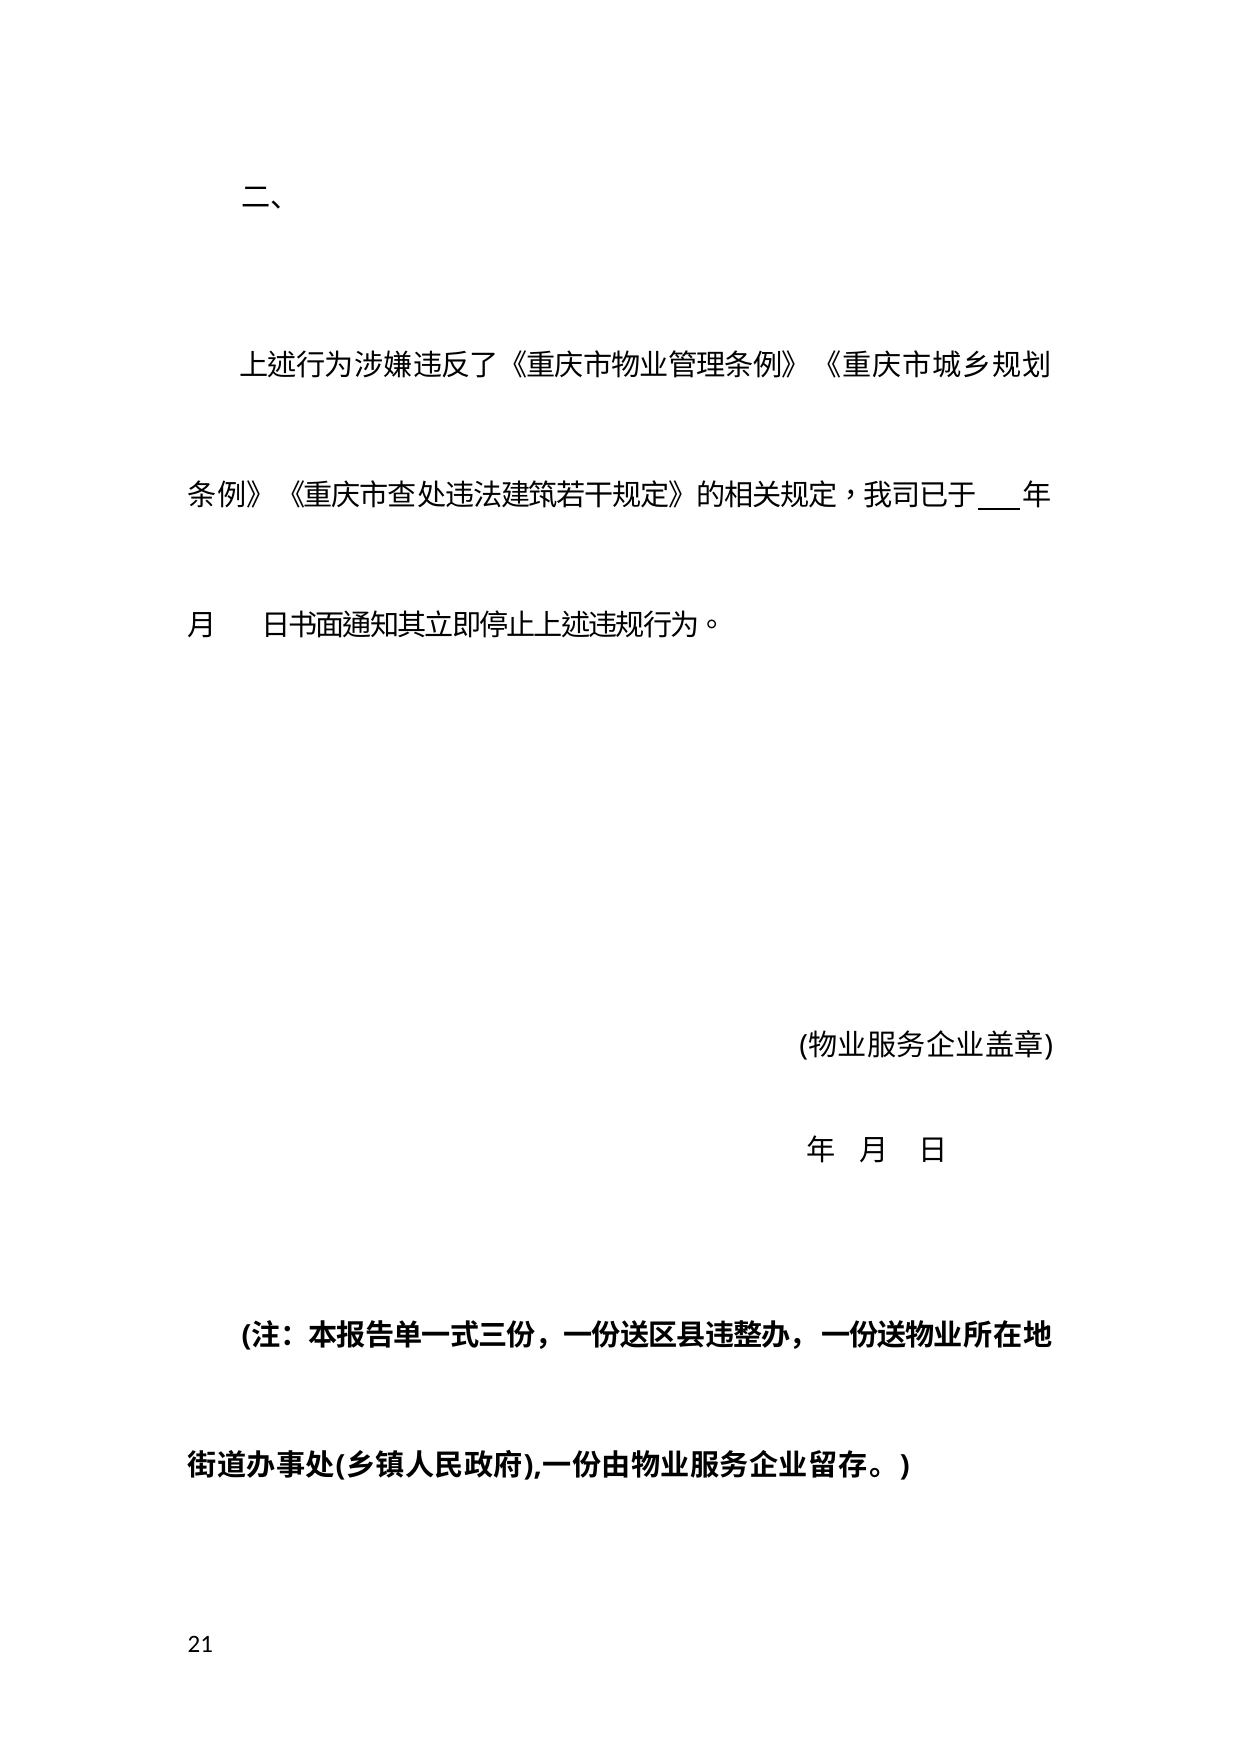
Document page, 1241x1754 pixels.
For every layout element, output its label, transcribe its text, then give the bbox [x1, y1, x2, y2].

text (物业服务企业盖章) [187, 1012, 1053, 1077]
text 上述行为涉嫌违反了《重庆市物业管理条例》《重庆市城乡规划条例》《重庆市查处违法建筑若干规定》的相关规定，我司已于 年 月 日书面通知其立即停止上述违规行为。 [187, 330, 1053, 655]
text 年 月 日 [756, 1116, 1053, 1181]
text 二、 [187, 162, 1053, 227]
text (注：本报告单一式三份，一份送区县违整办，一份送物业所在地街道办事处(乡镇人民政府),一份由物业服务企业留存。) [187, 1301, 1053, 1496]
